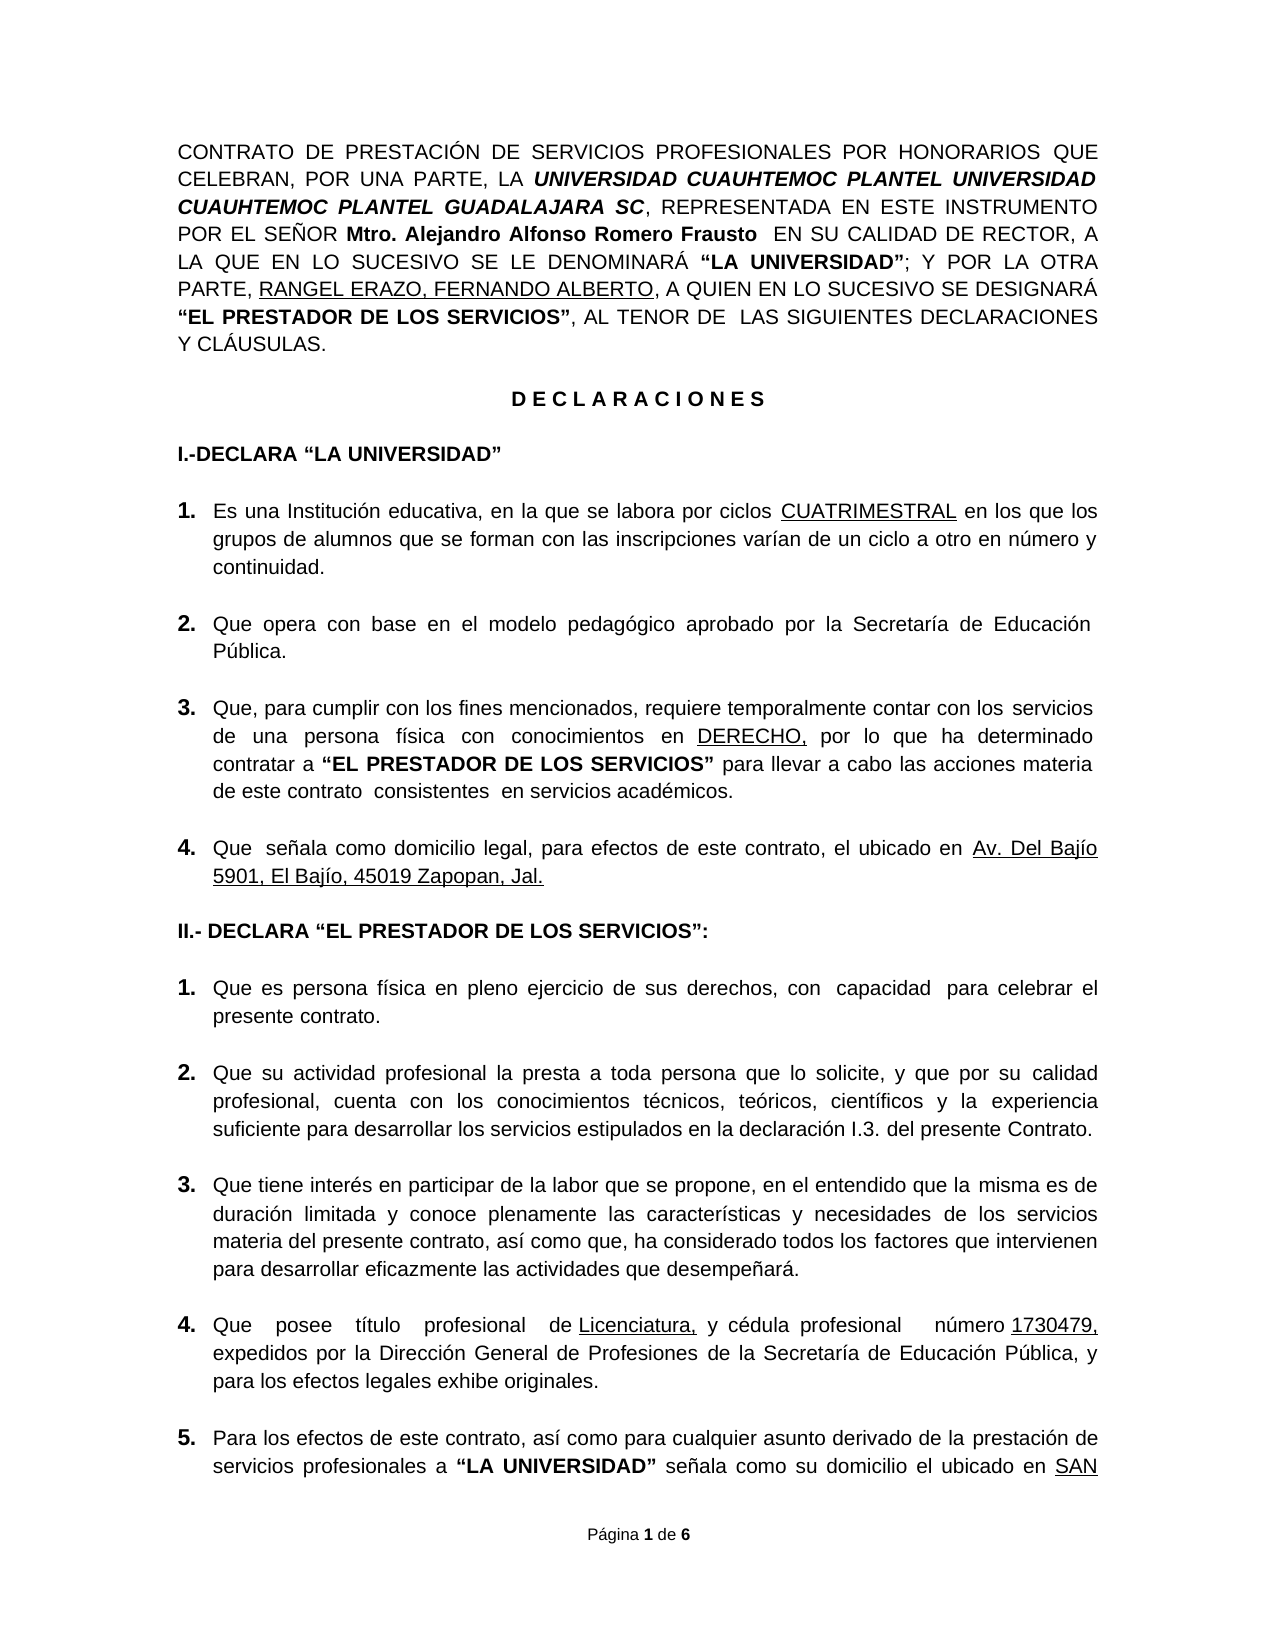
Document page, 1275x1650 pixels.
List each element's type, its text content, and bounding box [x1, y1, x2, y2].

text I.-DECLARA “LA UNIVERSIDAD” [177, 442, 1110, 466]
list Que, para cumplir con los fines mencionados, requiere temporalmente contar con los servicios de una persona física con conocimientos en DERECHO, por lo que ha determinado contratar a “EL PRESTADOR DE LOS SERVICIOS” para llevar a cabo las acciones materia de este contrato consistentes en servicios académicos. [177, 694, 1093, 803]
subtitle D E C L A R A C I O N E S [177, 387, 1098, 411]
text CONTRATO DE PRESTACIÓN DE SERVICIOS PROFESIONALES POR HONORARIOS QUE CELEBRAN, POR UNA PARTE, LA UNIVERSIDAD CUAUHTEMOC PLANTEL UNIVERSIDAD CUAUHTEMOC PLANTEL GUADALAJARA SC, REPRESENTADA EN ESTE INSTRUMENTO POR EL SEÑOR Mtro. Alejandro Alfonso Romero Frausto EN SU CALIDAD DE RECTOR, A LA QUE EN LO SUCESIVO SE LE DENOMINARÁ “LA UNIVERSIDAD”; Y POR LA OTRA PARTE, RANGEL ERAZO, FERNANDO ALBERTO, A QUIEN EN LO SUCESIVO SE DESIGNARÁ “EL PRESTADOR DE LOS SERVICIOS”, AL TENOR DE LAS SIGUIENTES DECLARACIONES Y CLÁUSULAS. [177, 139, 1098, 356]
list Que es persona física en pleno ejercicio de sus derechos, con capacidad para celebrar el presente contrato. [177, 974, 1098, 1028]
list Que tiene interés en participar de la labor que se propone, en el entendido que la misma es de duración limitada y conoce plenamente las características y necesidades de los servicios materia del presente contrato, así como que, ha considerado todos los factores que intervienen para desarrollar eficazmente las actividades que desempeñará. [177, 1171, 1098, 1280]
subtitle II.- DECLARA “EL PRESTADOR DE LOS SERVICIOS”: [177, 919, 1110, 943]
list Que su actividad profesional la presta a toda persona que lo solicite, y que por su calidad profesional, cuenta con los conocimientos técnicos, teóricos, científicos y la experiencia suficiente para desarrollar los servicios estipulados en la declaración I.3. del presente Contrato. [177, 1059, 1098, 1140]
list Que señala como domicilio legal, para efectos de este contrato, el ubicado en Av. Del Bajío 5901, El Bajío, 45019 Zapopan, Jal. [177, 834, 1098, 888]
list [177, 1424, 1098, 1478]
list Que posee título profesional de Licenciatura, y cédula profesional número 1730479, expedidos por la Dirección General de Profesiones de la Secretaría de Educación Pública, y para los efectos legales exhibe originales. [177, 1311, 1098, 1393]
list Que opera con base en el modelo pedagógico aprobado por la Secretaría de Educación Pública. [177, 609, 1092, 663]
list Es una Institución educativa, en la que se labora por ciclos CUATRIMESTRAL en los que los grupos de alumnos que se forman con las inscripciones varían de un ciclo a otro en número y continuidad. [177, 497, 1098, 578]
